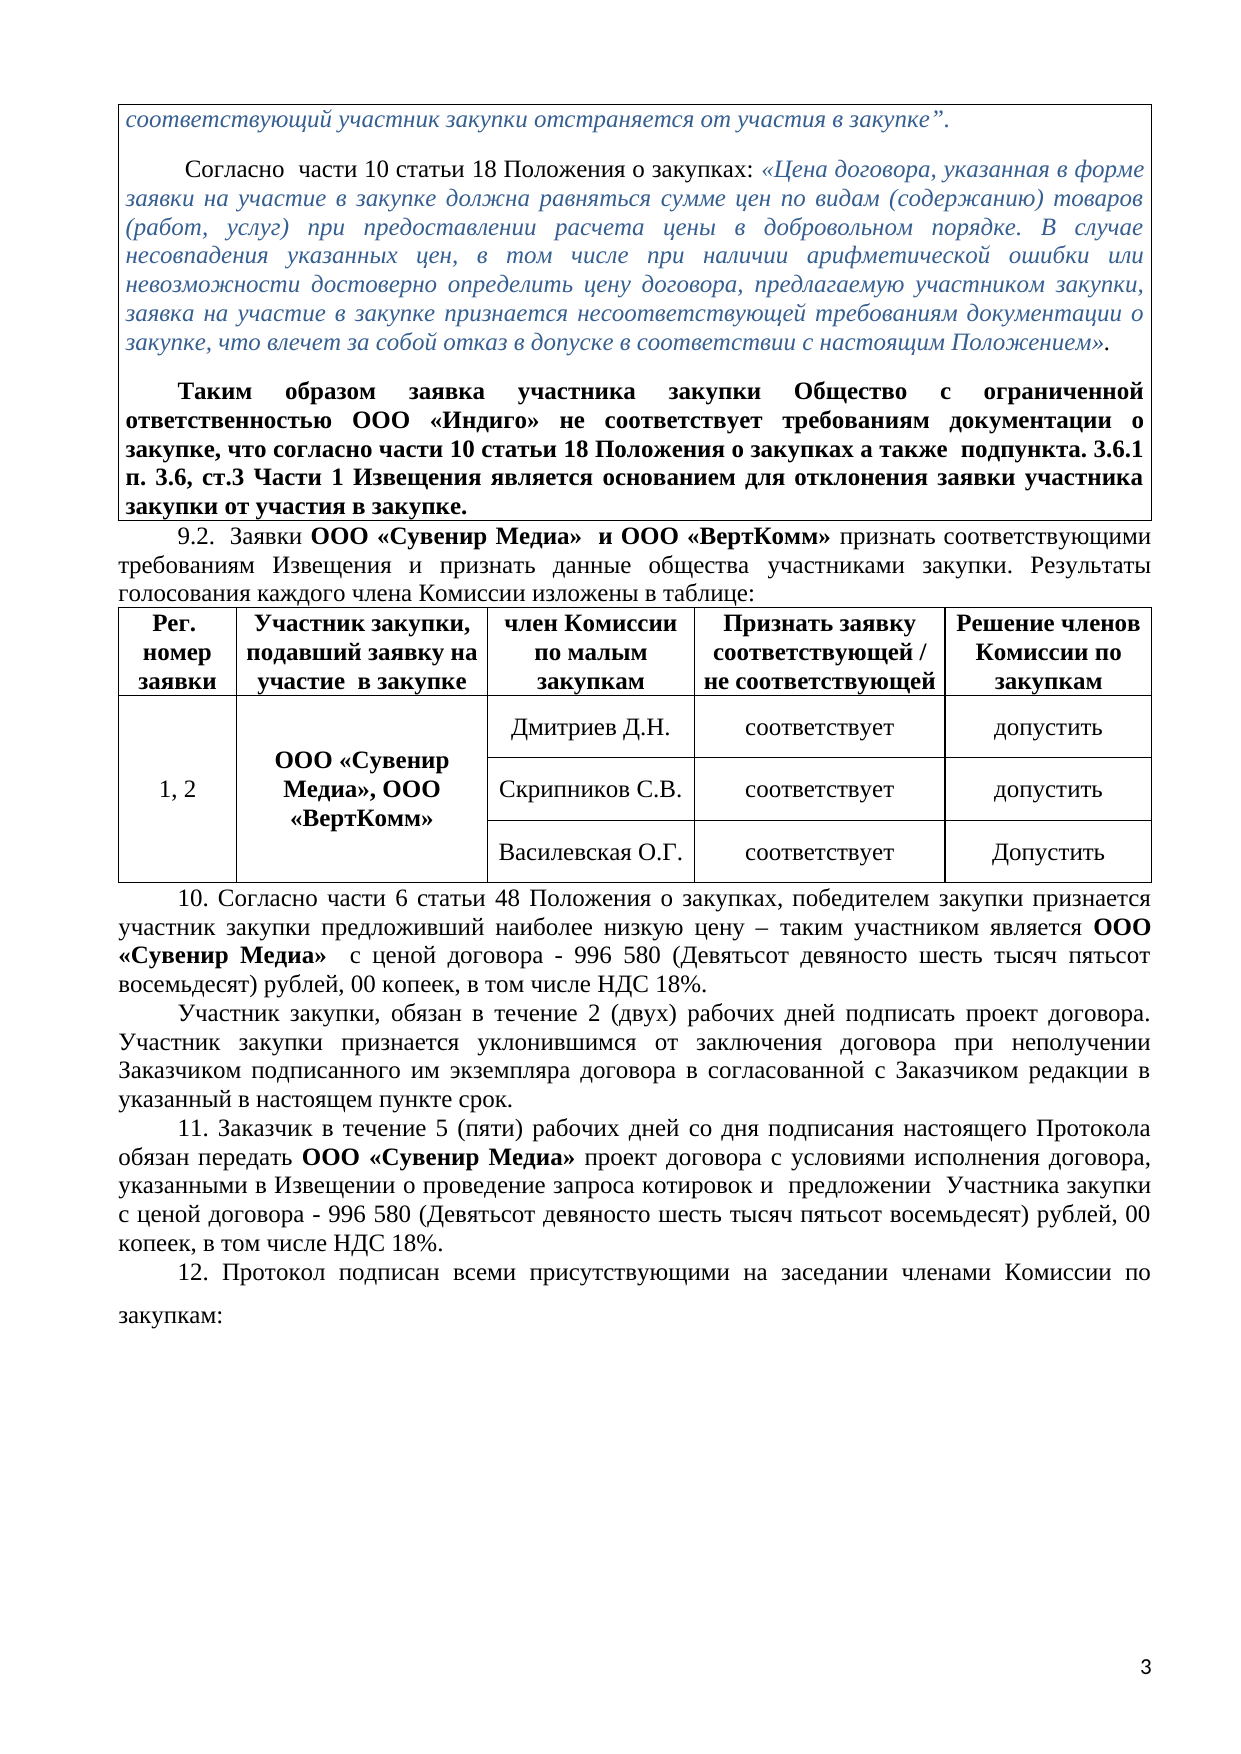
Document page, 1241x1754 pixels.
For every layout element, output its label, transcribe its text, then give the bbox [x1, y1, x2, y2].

table_header Решение членов Комиссии по закупкам [946, 608, 1151, 694]
table_cell соответствует [695, 821, 944, 882]
text Участник закупки, обязан в течение 2 (двух) рабочих дней подписать проект договора. Участник закупки признается уклонившимся от заключения договора при неполучении Заказчиком подписанного им экземпляра договора в согласованной с Заказчиком редакции в указанный в настоящем пункте срок. [118, 998, 1152, 1113]
table_cell Допустить [946, 821, 1151, 882]
table_cell ООО «Сувенир Медиа», ООО «ВертКомм» [237, 696, 487, 882]
table_header Рег. номер заявки [119, 608, 236, 694]
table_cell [119, 105, 1151, 520]
table_cell допустить [946, 696, 1151, 757]
table_cell Скрипников С.В. [488, 758, 694, 819]
table_header Участник закупки, подавший заявку на участие в закупке [237, 608, 487, 694]
table_cell соответствует [695, 758, 944, 819]
text 11. Заказчик в течение 5 (пяти) рабочих дней со дня подписания настоящего Протокола обязан передать ООО «Сувенир Медиа» проект договора с условиями исполнения договора, указанными в Извещении о проведение запроса котировок и предложении Участника закупки с ценой договора - 996 580 (Девятьсот девяносто шесть тысяч пятьсот восемьдесят) рублей, 00 копеек, в том числе НДС 18%. [118, 1113, 1152, 1257]
table_header член Комиссии по малым закупкам [488, 608, 694, 694]
table_cell допустить [946, 758, 1151, 819]
table_cell соответствует [695, 696, 944, 757]
text 12. Протокол подписан всеми присутствующими на заседании членами Комиссии по закупкам: [118, 1257, 1152, 1329]
text 10. Согласно части 6 статьи 48 Положения о закупках, победителем закупки признается участник закупки предложивший наиболее низкую цену – таким участником является ООО «Сувенир Медиа» с ценой договора - 996 580 (Девятьсот девяносто шесть тысяч пятьсот восемьдесят) рублей, 00 копеек, в том числе НДС 18%. [118, 883, 1152, 998]
table_cell 1, 2 [119, 696, 236, 882]
table_cell Василевская О.Г. [488, 821, 694, 882]
list Заявки ООО «Сувенир Медиа» и ООО «ВертКомм» признать соответствующими требованиям Извещения и признать данные общества участниками закупки. Результаты голосования каждого члена Комиссии изложены в таблице: [118, 521, 1152, 607]
table_header Признать заявку соответствующей / не соответствующей [695, 608, 944, 694]
table_cell Дмитриев Д.Н. [488, 696, 694, 757]
